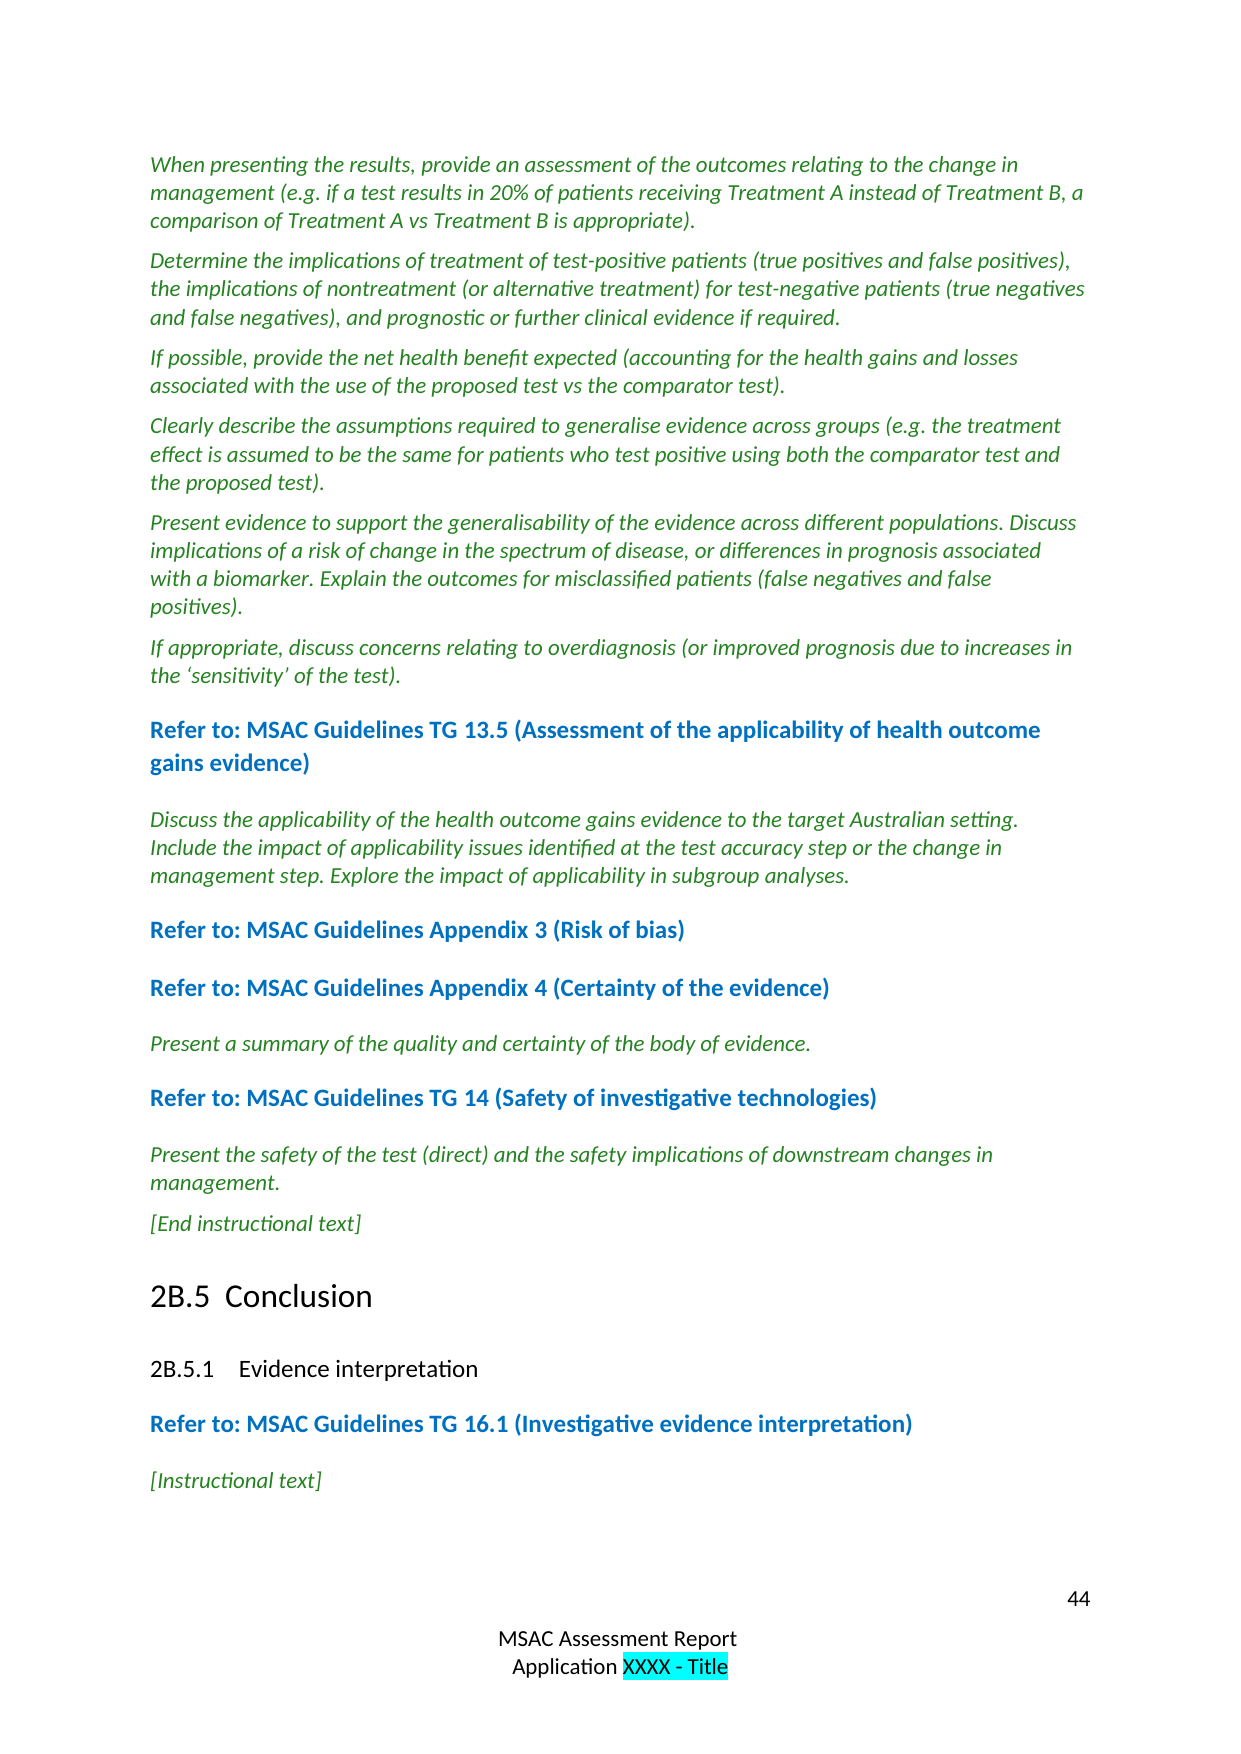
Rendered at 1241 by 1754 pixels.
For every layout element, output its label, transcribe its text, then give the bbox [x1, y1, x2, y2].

text If possible, provide the net health benefit expected (accounting for the health gains and losses associated with the use of the proposed test vs the comparator test). [150, 343, 1090, 399]
text Refer to: MSAC Guidelines TG 14 (Safety of investigative technologies) [150, 1083, 1090, 1113]
text Refer to: MSAC Guidelines TG 13.5 (Assessment of the applicability of health outcome gains evidence) [150, 714, 1090, 777]
text [Instructional text] [150, 1466, 1090, 1494]
text Refer to: MSAC Guidelines Appendix 4 (Certainty of the evidence) [150, 972, 1090, 1002]
text When presenting the results, provide an assessment of the outcomes relating to the change in management (e.g. if a test results in 20% of patients receiving Treatment A instead of Treatment B, a comparison of Treatment A vs Treatment B is appropriate). [150, 150, 1090, 234]
text Refer to: MSAC Guidelines TG 16.1 (Investigative evidence interpretation) [150, 1408, 1090, 1439]
text Clearly describe the assumptions required to generalise evidence across groups (e.g. the treatment effect is assumed to be the same for patients who test positive using both the comparator test and the proposed test). [150, 412, 1090, 496]
text Present a summary of the quality and certainty of the body of evidence. [150, 1029, 1090, 1058]
text Refer to: MSAC Guidelines Appendix 3 (Risk of bias) [150, 914, 1090, 944]
text Present evidence to support the generalisability of the evidence across different populations. Discuss implications of a risk of change in the spectrum of disease, or differences in prognosis associated with a biomarker. Explain the outcomes for misclassified patients (false negatives and false positives). [150, 508, 1090, 620]
text Discuss the applicability of the health outcome gains evidence to the target Australian setting. Include the impact of applicability issues identified at the test accuracy step or the change in management step. Explore the impact of applicability in subgroup analyses. [150, 805, 1090, 889]
text Present the safety of the test (direct) and the safety implications of downstream changes in management. [150, 1141, 1090, 1197]
text Determine the implications of treatment of test-positive patients (true positives and false positives), the implications of nontreatment (or alternative treatment) for test-negative patients (true negatives and false negatives), and prognostic or further clinical evidence if required. [150, 247, 1090, 331]
subtitle 2B.5.1 Evidence interpretation [150, 1353, 1090, 1383]
subtitle 2B.5 Conclusion [150, 1274, 1090, 1315]
text If appropriate, discuss concerns relating to overdiagnosis (or improved prognosis due to increases in the ‘sensitivity’ of the test). [150, 633, 1090, 689]
text [End instructional text] [150, 1209, 1090, 1237]
